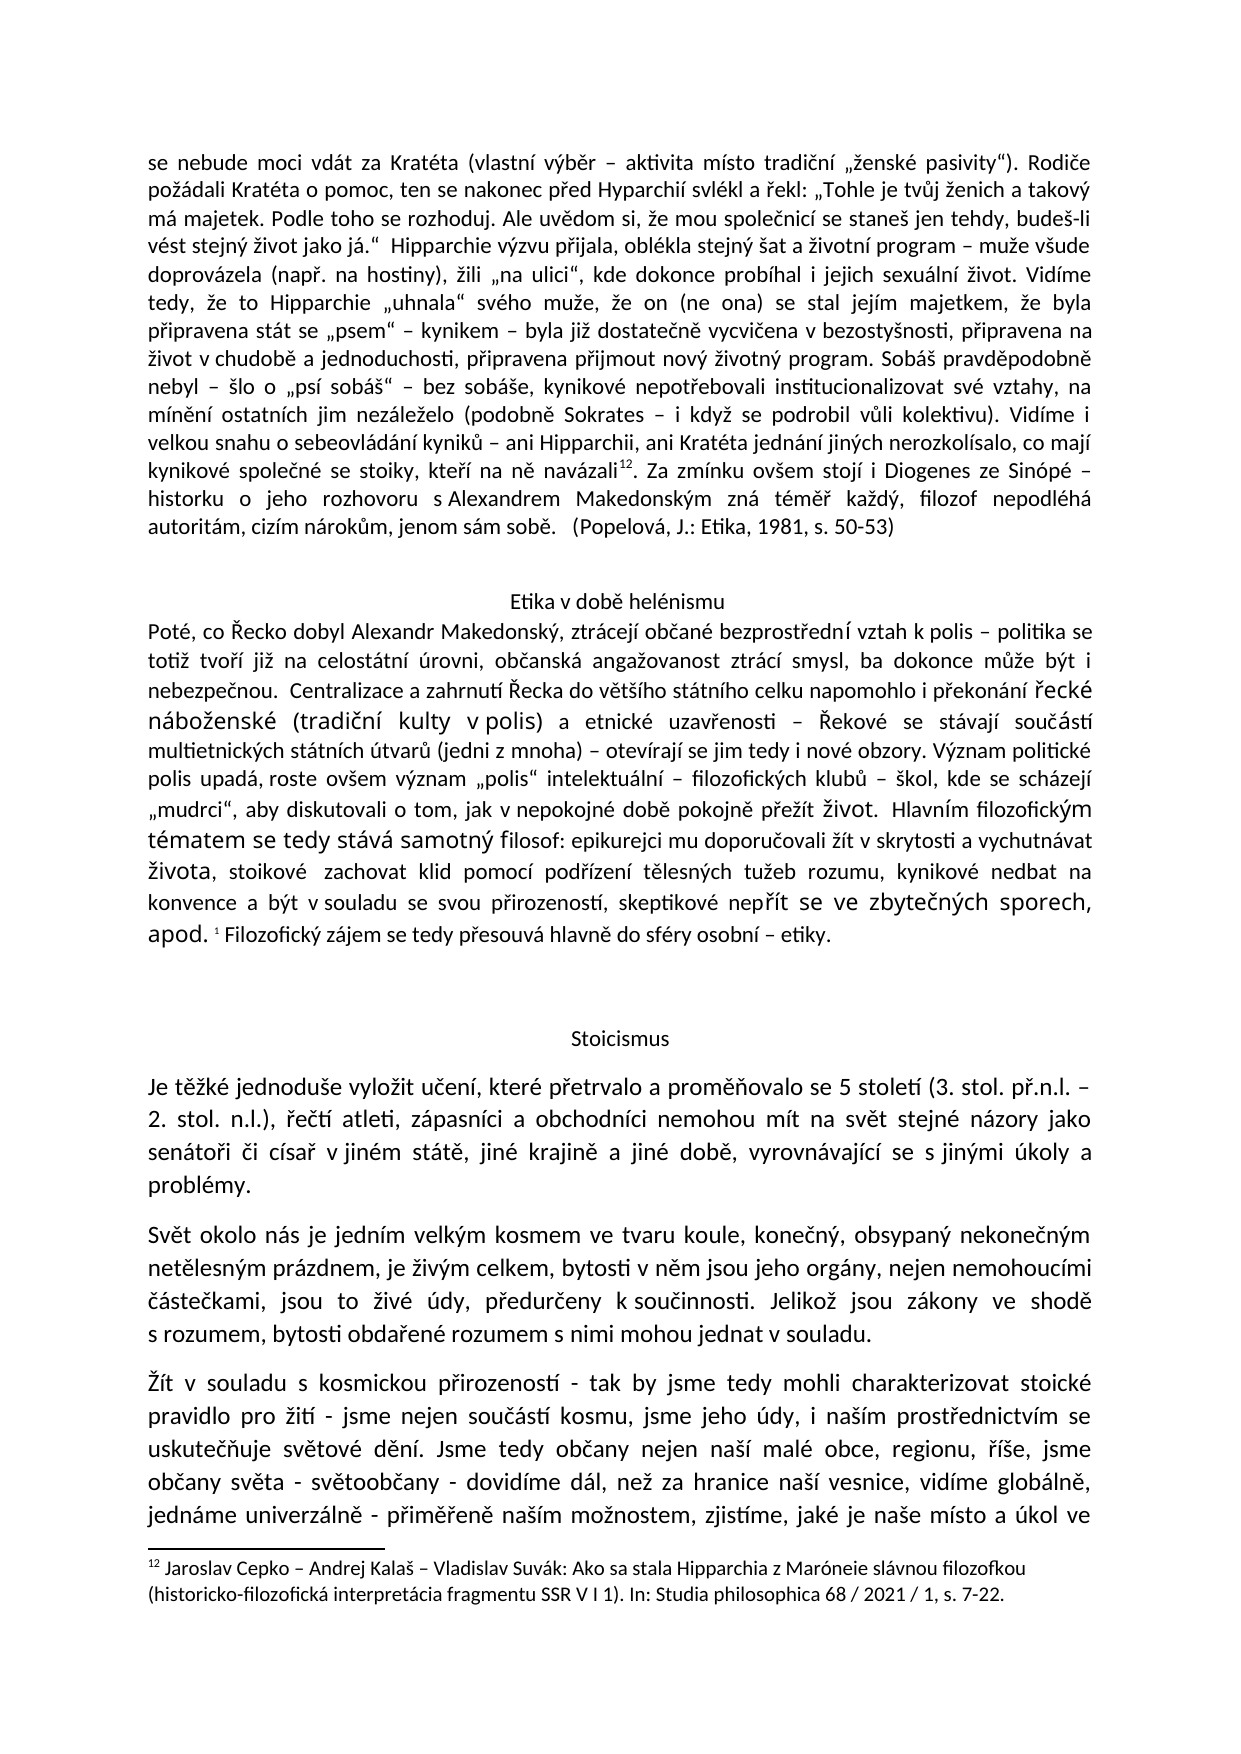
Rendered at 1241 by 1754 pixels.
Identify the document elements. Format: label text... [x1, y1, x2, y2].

text Etika v době helénismu [148, 587, 1093, 615]
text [148, 148, 1093, 540]
text Svět okolo nás je jedním velkým kosmem ve tvaru koule, konečný, obsypaný nekonečným netělesným prázdnem, je živým celkem, bytosti v něm jsou jeho orgány, nejen nemohoucími částečkami, jsou to živé údy, předurčeny k součinnosti. Jelikož jsou zákony ve shodě s rozumem, bytosti obdařené rozumem s nimi mohou jednat v souladu. [148, 1219, 1093, 1348]
text Je těžké jednoduše vyložit učení, které přetrvalo a proměňovalo se 5 století (3. stol. př.n.l. – 2. stol. n.l.), řečtí atleti, zápasníci a obchodníci nemohou mít na svět stejné názory jako senátoři či císař v jiném státě, jiné krajině a jiné době, vyrovnávající se s jinými úkoly a problémy. [148, 1071, 1093, 1200]
text Stoicismus [148, 1024, 1093, 1052]
text Poté, co Řecko dobyl Alexandr Makedonský, ztrácejí občané bezprostřední vztah k polis – politika se totiž tvoří již na celostátní úrovni, občanská angažovanost ztrácí smysl, ba dokonce může být i nebezpečnou. Centralizace a zahrnutí Řecka do většího státního celku napomohlo i překonání řecké náboženské (tradiční kulty v polis) a etnické uzavřenosti – Řekové se stávají součástí multietnických státních útvarů (jedni z mnoha) – otevírají se jim tedy i nové obzory. Význam politické polis upadá, roste ovšem význam „polis“ intelektuální – filozofických klubů – škol, kde se scházejí „mudrci“, aby diskutovali o tom, jak v nepokojné době pokojně přežít život. Hlavním filozofickým tématem se tedy stává samotný filosof: epikurejci mu doporučovali žít v skrytosti a vychutnávat života, stoikové zachovat klid pomocí podřízení tělesných tužeb rozumu, kynikové nedbat na konvence a být v souladu se svou přirozeností, skeptikové nepřít se ve zbytečných sporech, apod. 1 Filozofický zájem se tedy přesouvá hlavně do sféry osobní – etiky. [148, 615, 1093, 949]
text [148, 1367, 1093, 1529]
